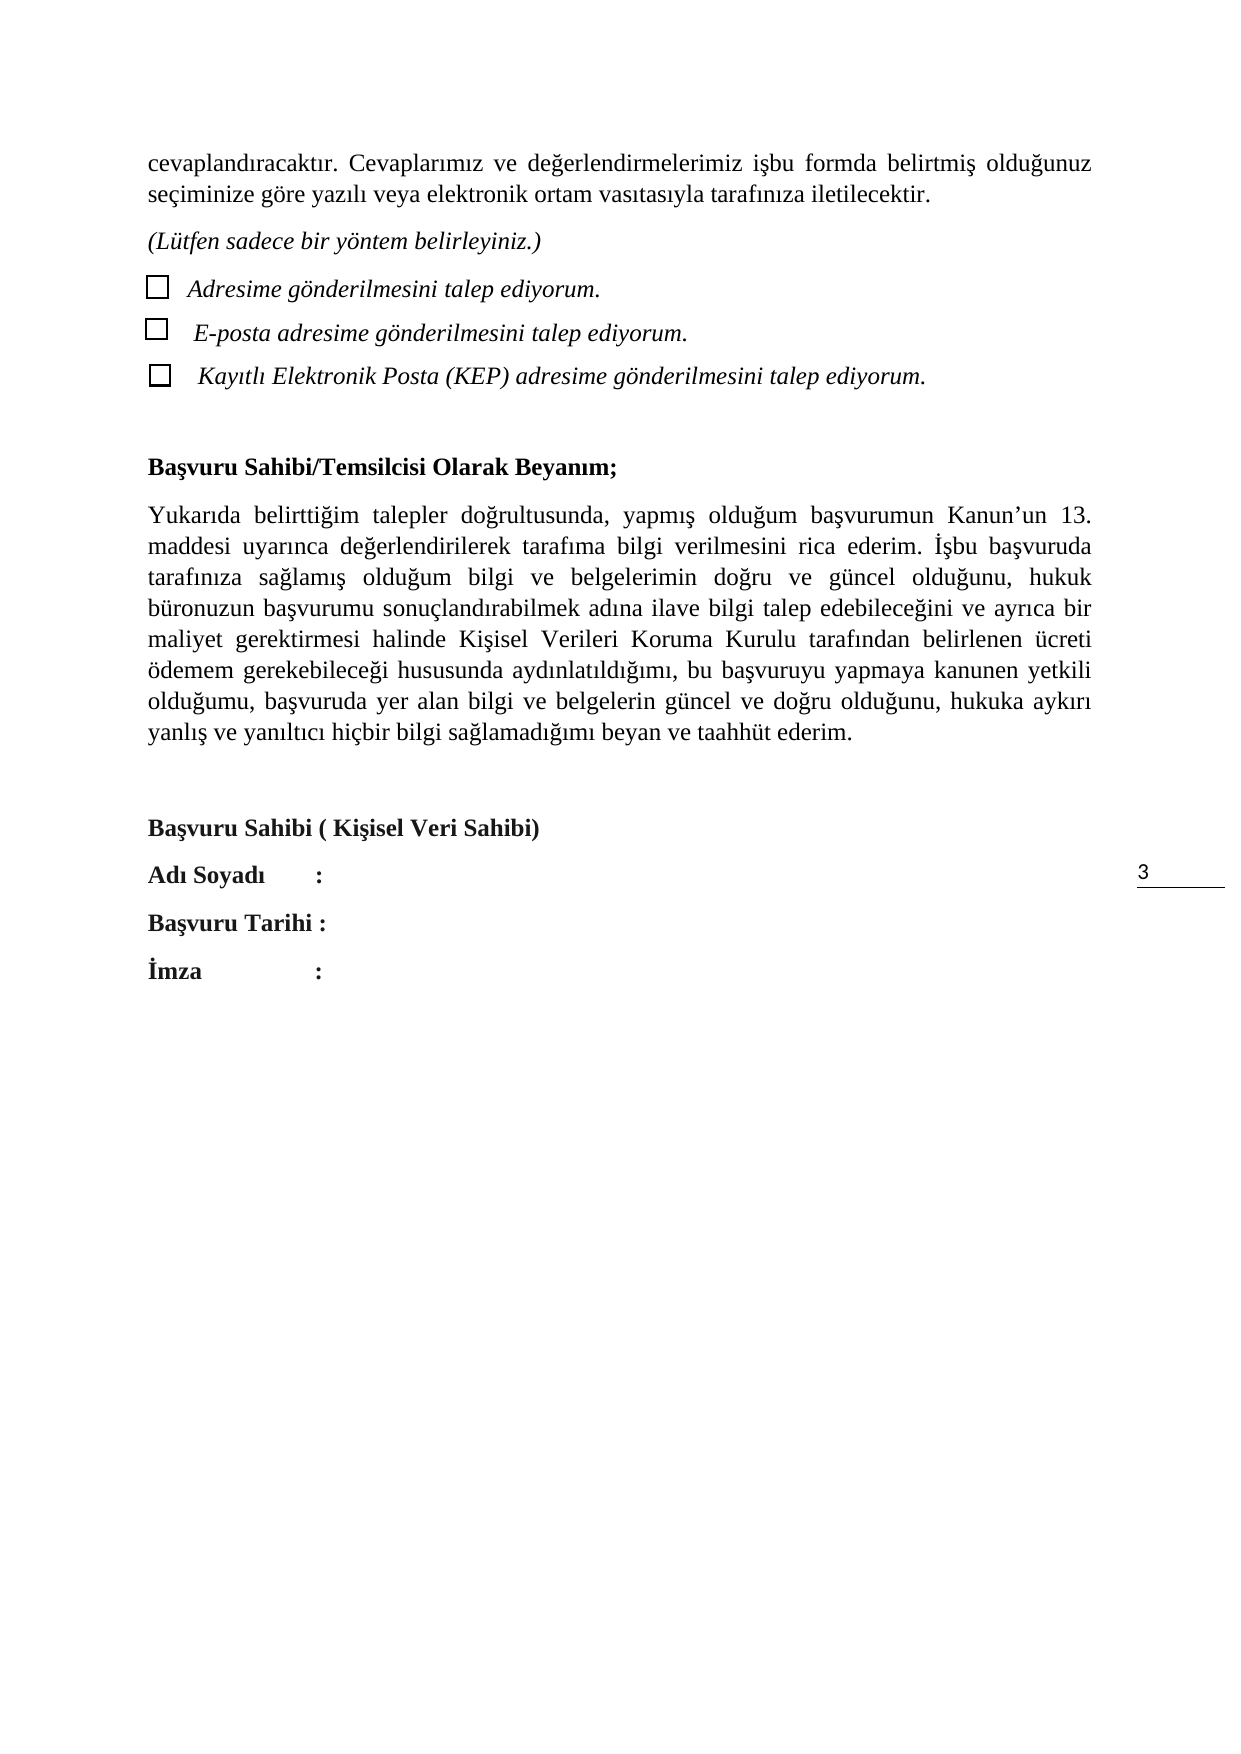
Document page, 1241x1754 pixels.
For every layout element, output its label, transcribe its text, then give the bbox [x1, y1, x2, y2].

text Yukarıda belirttiğim talepler doğrultusunda, yapmış olduğum başvurumun Kanun’un 13. maddesi uyarınca değerlendirilerek tarafıma bilgi verilmesini rica ederim. İşbu başvuruda tarafınıza sağlamış olduğum bilgi ve belgelerimin doğru ve güncel olduğunu, hukuk büronuzun başvurumu sonuçlandırabilmek adına ilave bilgi talep edebileceğini ve ayrıca bir maliyet gerektirmesi halinde Kişisel Verileri Koruma Kurulu tarafından belirlenen ücreti ödemem gerekebileceği hususunda aydınlatıldığımı, bu başvuruyu yapmaya kanunen yetkili olduğumu, başvuruda yer alan bilgi ve belgelerin güncel ve doğru olduğunu, hukuka aykırı yanlış ve yanıltıcı hiçbir bilgi sağlamadığımı beyan ve taahhüt ederim. [148, 500, 1093, 746]
text Adresime gönderilmesini talep ediyorum. [148, 274, 1093, 303]
text (Lütfen sadece bir yöntem belirleyiniz.) [148, 226, 1093, 255]
text E-posta adresime gönderilmesini talep ediyorum. [148, 318, 1093, 346]
text Kayıtlı Elektronik Posta (KEP) adresime gönderilmesini talep ediyorum. [148, 361, 1093, 390]
text İmza : [148, 956, 1093, 985]
text Adı Soyadı : [148, 861, 1093, 889]
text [148, 148, 1093, 207]
text Başvuru Tarihi : [148, 908, 1093, 937]
text Başvuru Sahibi ( Kişisel Veri Sahibi) [148, 813, 1093, 842]
text Başvuru Sahibi/Temsilcisi Olarak Beyanım; [148, 452, 1093, 481]
